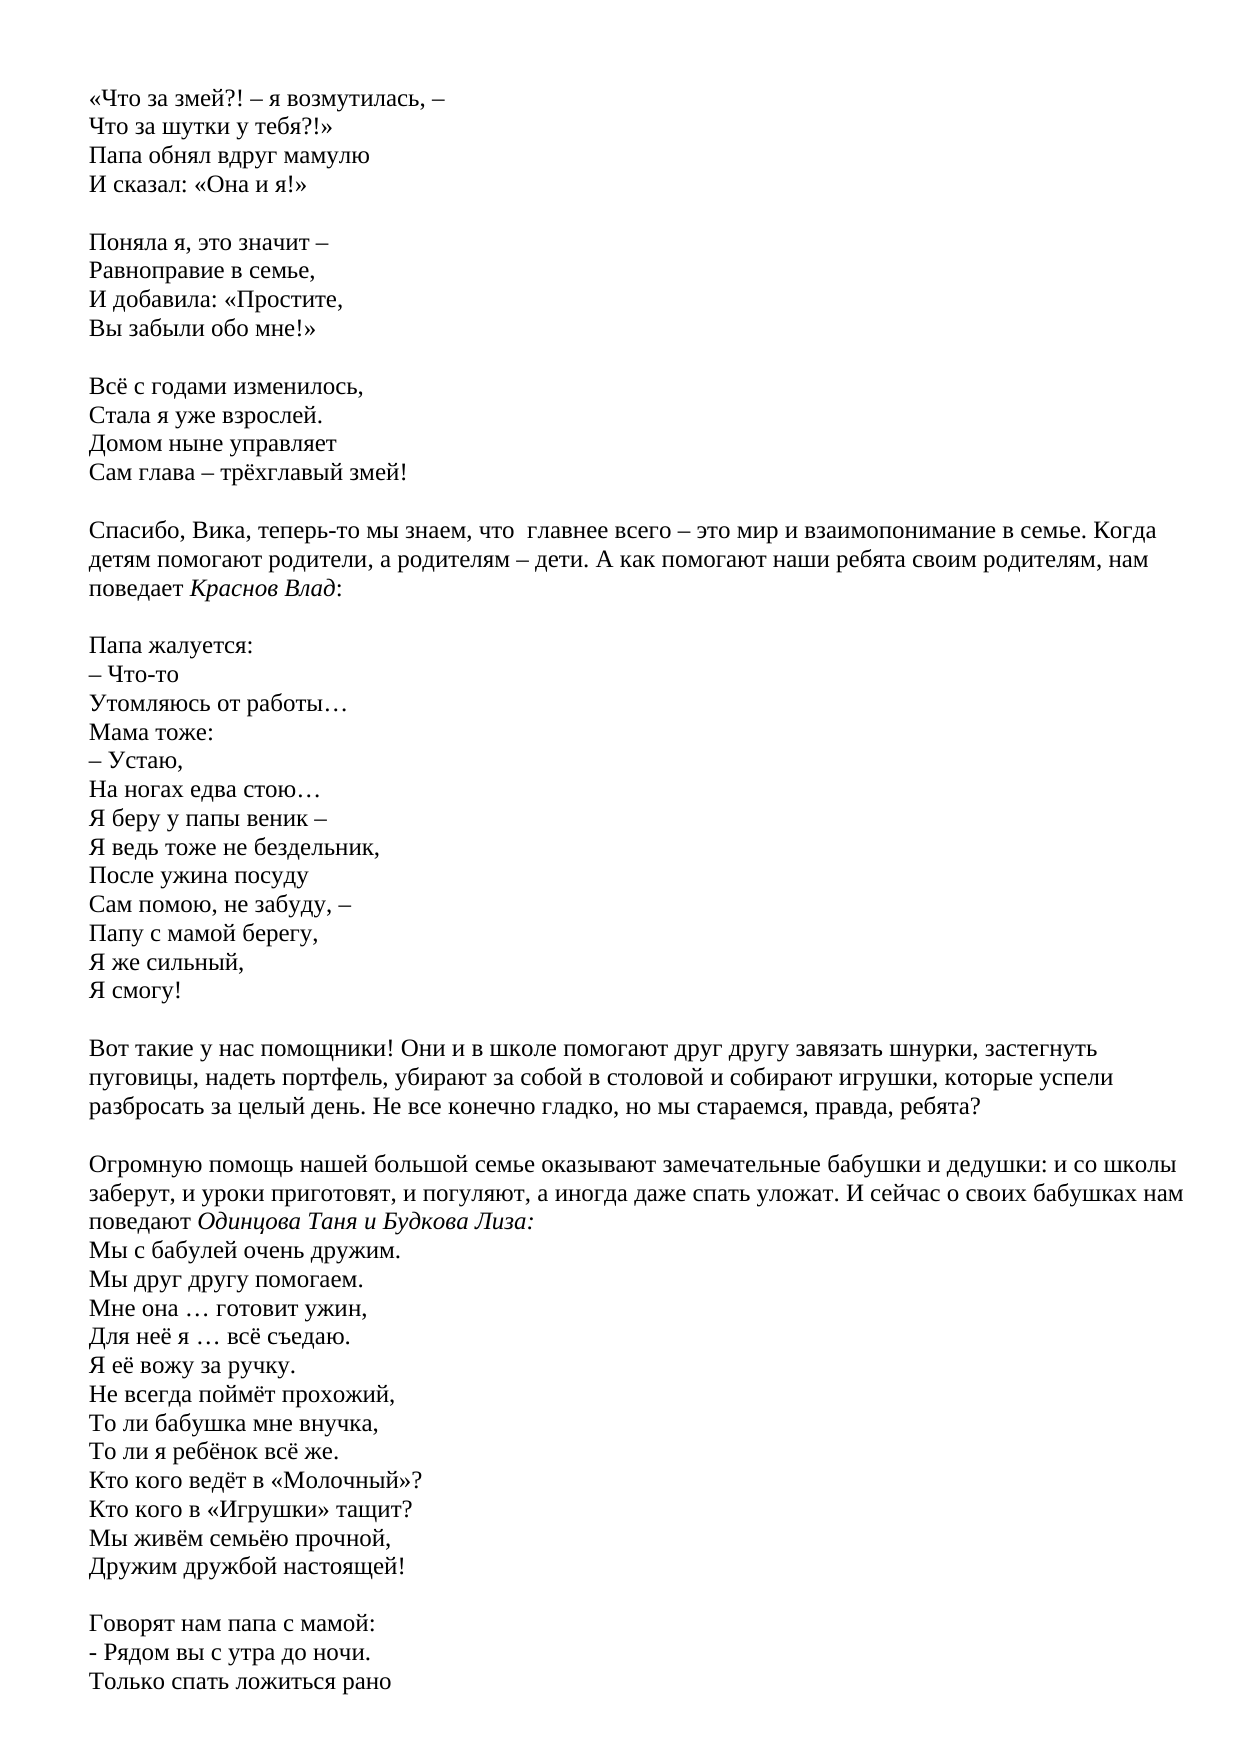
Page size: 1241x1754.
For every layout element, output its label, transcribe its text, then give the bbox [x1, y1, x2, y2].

text Спасибо, Вика, теперь-то мы знаем, что главнее всего – это мир и взаимопонимание в семье. Когда детям помогают родители, а родителям – дети. А как помогают наши ребята своим родителям, нам поведает Краснов Влад: [89, 515, 1205, 601]
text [89, 1608, 1205, 1694]
text «Что за змей?! – я возмутилась, – Что за шутки у тебя?!» Папа обнял вдруг мамулю И сказал: «Она и я!» [89, 83, 1205, 198]
text Вот такие у нас помощники! Они и в школе помогают друг другу завязать шнурки, застегнуть пуговицы, надеть портфель, убирают за собой в столовой и собирают игрушки, которые успели разбросать за целый день. Не все конечно гладко, но мы стараемся, правда, ребята? [89, 1033, 1205, 1120]
text Огромную помощь нашей большой семье оказывают замечательные бабушки и дедушки: и со школы заберут, и уроки приготовят, и погуляют, а иногда даже спать уложат. И сейчас о своих бабушках нам поведают Одинцова Таня и Будкова Лиза: [89, 1149, 1205, 1235]
text Всё с годами изменилось, Стала я уже взрослей. Домом ныне управляет Сам глава – трёхглавый змей! [89, 371, 1205, 486]
text Поняла я, это значит – Равноправие в семье, И добавила: «Простите, Вы забыли обо мне!» [89, 227, 1205, 342]
text Мы с бабулей очень дружим. Мы друг другу помогаем. Мне она … готовит ужин, Для неё я … всё съедаю. Я её вожу за ручку. Не всегда поймёт прохожий, То ли бабушка мне внучка, То ли я ребёнок всё же. Кто кого ведёт в «Молочный»? Кто кого в «Игрушки» тащит? Мы живём семьёю прочной, Дружим дружбой настоящей! [89, 1235, 1205, 1608]
text Папа жалуется: – Что-то Утомляюсь от работы… Мама тоже: – Устаю, На ногах едва стою… Я беру у папы веник – Я ведь тоже не бездельник, После ужина посуду Сам помою, не забуду, – Папу с мамой берегу, Я же сильный, Я смогу! [89, 631, 1205, 1004]
